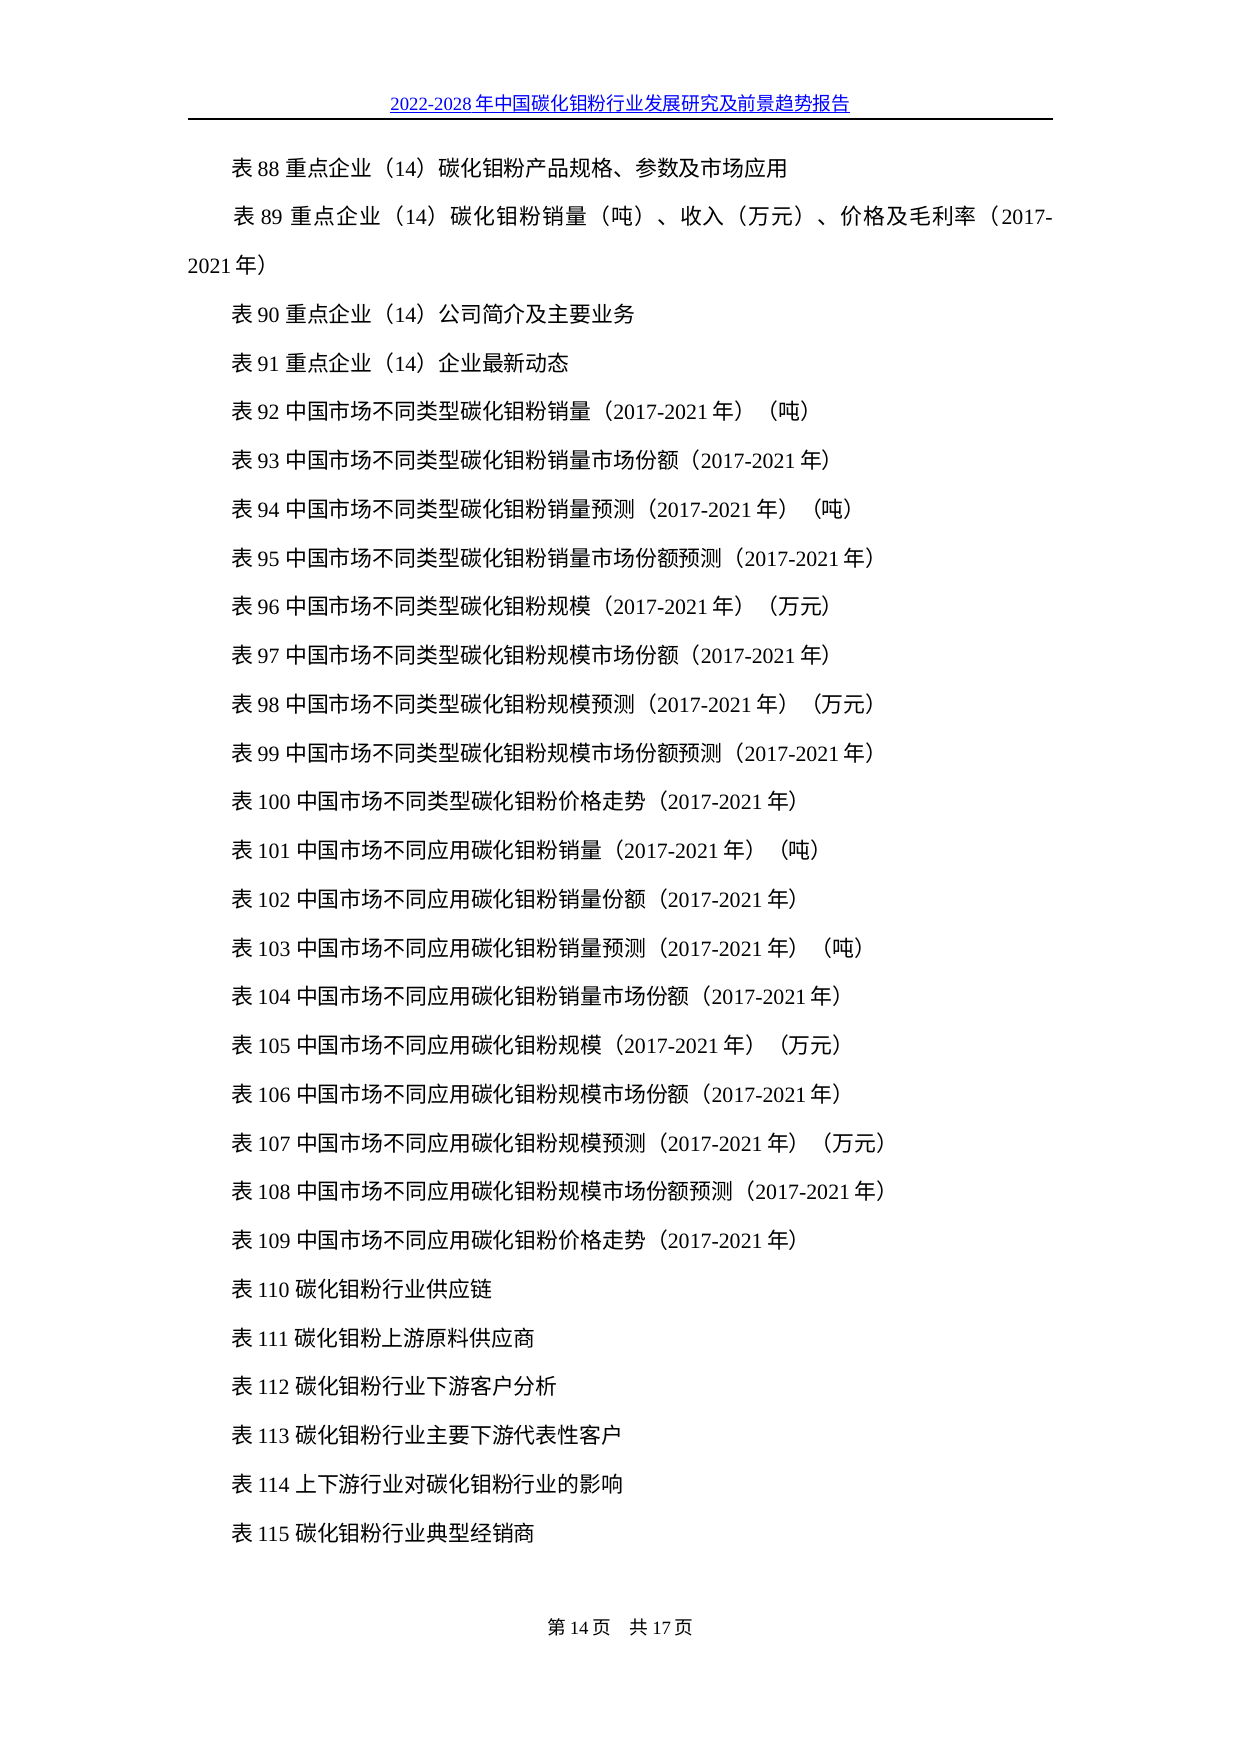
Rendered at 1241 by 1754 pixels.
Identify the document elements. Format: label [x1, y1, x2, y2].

text [187, 150, 1053, 1548]
